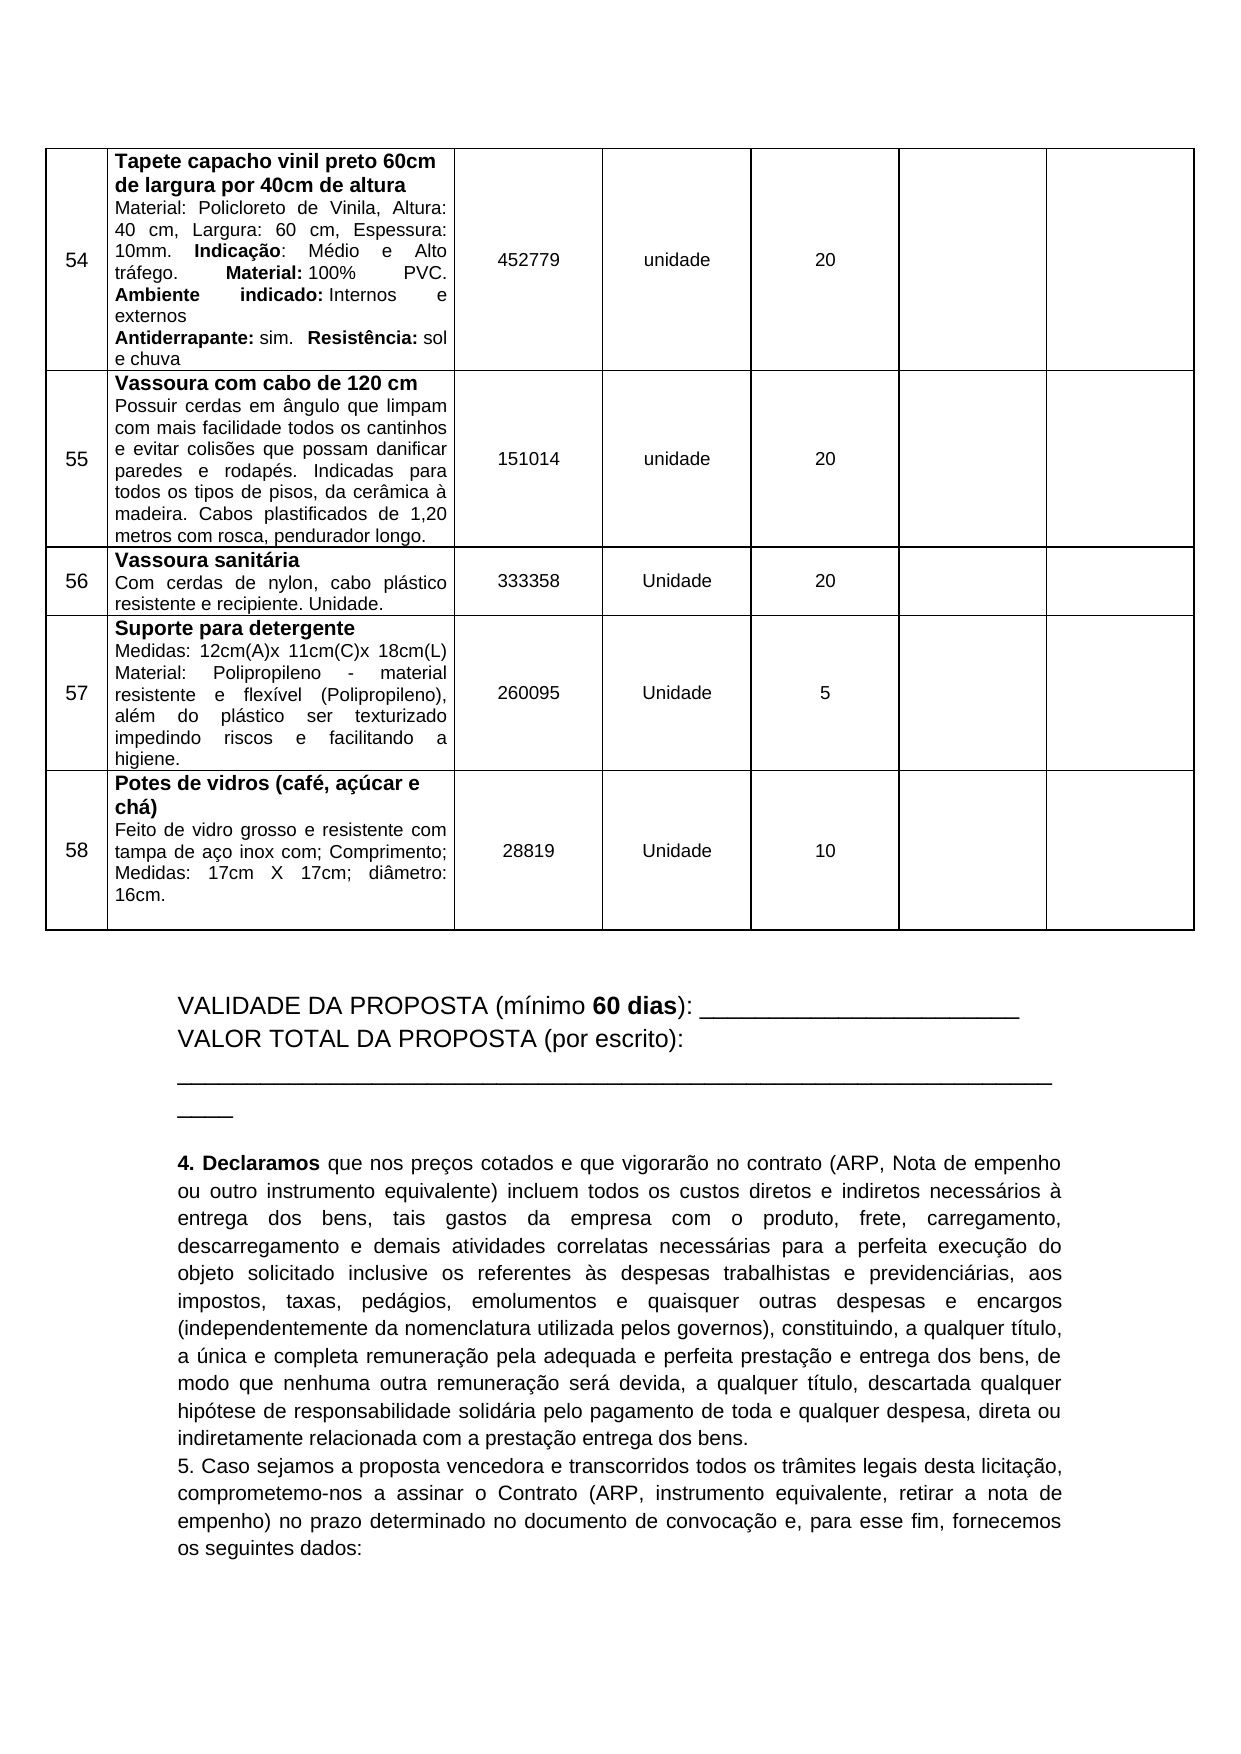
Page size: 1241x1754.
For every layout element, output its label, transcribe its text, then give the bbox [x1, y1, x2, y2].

table_cell [900, 771, 1046, 929]
table_cell [900, 548, 1046, 615]
text 5. Caso sejamos a proposta vencedora e transcorridos todos os trâmites legais desta licitação, comprometemo-nos a assinar o Contrato (ARP, instrumento equivalente, retirar a nota de empenho) no prazo determinado no documento de convocação e, para esse fim, fornecemos os seguintes dados: [177, 1453, 1063, 1560]
text VALOR TOTAL DA PROPOSTA (por escrito): ___________________________________________________________________ [177, 1024, 1063, 1119]
table_cell 28819 [455, 771, 602, 929]
table_cell 20 [752, 371, 898, 546]
table_header [900, 149, 1046, 369]
table_cell unidade [603, 371, 750, 546]
table_header 20 [752, 149, 898, 369]
table_cell Suporte para detergente Medidas: 12cm(A)x 11cm(C)x 18cm(L) Material: Polipropileno - material resistente e flexível (Polipropileno), além do plástico ser texturizado impedindo riscos e facilitando a higiene. [108, 616, 454, 769]
table_header unidade [603, 149, 750, 369]
table_header 54 [47, 149, 107, 369]
table_cell Unidade [603, 548, 750, 615]
table_cell Unidade [603, 616, 750, 769]
table_cell [1047, 616, 1193, 769]
table_cell 333358 [455, 548, 602, 615]
table_cell [1047, 548, 1193, 615]
table_cell Unidade [603, 771, 750, 929]
table_header [1047, 149, 1193, 369]
table_cell 260095 [455, 616, 602, 769]
text 4. Declaramos que nos preços cotados e que vigorarão no contrato (ARP, Nota de empenho ou outro instrumento equivalente) incluem todos os custos diretos e indiretos necessários à entrega dos bens, tais gastos da empresa com o produto, frete, carregamento, descarregamento e demais atividades correlatas necessárias para a perfeita execução do objeto solicitado inclusive os referentes às despesas trabalhistas e previdenciárias, aos impostos, taxas, pedágios, emolumentos e quaisquer outras despesas e encargos (independentemente da nomenclatura utilizada pelos governos), constituindo, a qualquer título, a única e completa remuneração pela adequada e perfeita prestação e entrega dos bens, de modo que nenhuma outra remuneração será devida, a qualquer título, descartada qualquer hipótese de responsabilidade solidária pelo pagamento de toda e qualquer despesa, direta ou indiretamente relacionada com a prestação entrega dos bens. [177, 1151, 1063, 1450]
table_cell [900, 371, 1046, 546]
table_cell 10 [752, 771, 898, 929]
table_cell 58 [47, 771, 107, 929]
table_cell 5 [752, 616, 898, 769]
table_cell 20 [752, 548, 898, 615]
table_cell [1047, 371, 1193, 546]
text VALIDADE DA PROPOSTA (mínimo 60 dias): _______________________ [177, 991, 1063, 1020]
table_header 452779 [455, 149, 602, 369]
table_cell 56 [47, 548, 107, 615]
table_cell 151014 [455, 371, 602, 546]
table_header Tapete capacho vinil preto 60cm de largura por 40cm de altura Material: Policloreto de Vinila, Altura: 40 cm, Largura: 60 cm, Espessura: 10mm. Indicação: Médio e Alto tráfego. Material: 100% PVC. Ambiente indicado: Internos e externos Antiderrapante: sim. Resistência: sol e chuva [108, 149, 454, 369]
table_cell Potes de vidros (café, açúcar e chá) Feito de vidro grosso e resistente com tampa de aço inox com; Comprimento; Medidas: 17cm X 17cm; diâmetro: 16cm. [108, 771, 454, 929]
table_cell Vassoura com cabo de 120 cm Possuir cerdas em ângulo que limpam com mais facilidade todos os cantinhos e evitar colisões que possam danificar paredes e rodapés. Indicadas para todos os tipos de pisos, da cerâmica à madeira. Cabos plastificados de 1,20 metros com rosca, pendurador longo. [108, 371, 454, 546]
table_cell [900, 616, 1046, 769]
table_cell [1047, 771, 1193, 929]
table_cell 57 [47, 616, 107, 769]
table_cell Vassoura sanitária Com cerdas de nylon, cabo plástico resistente e recipiente. Unidade. [108, 548, 454, 615]
table_cell 55 [47, 371, 107, 546]
